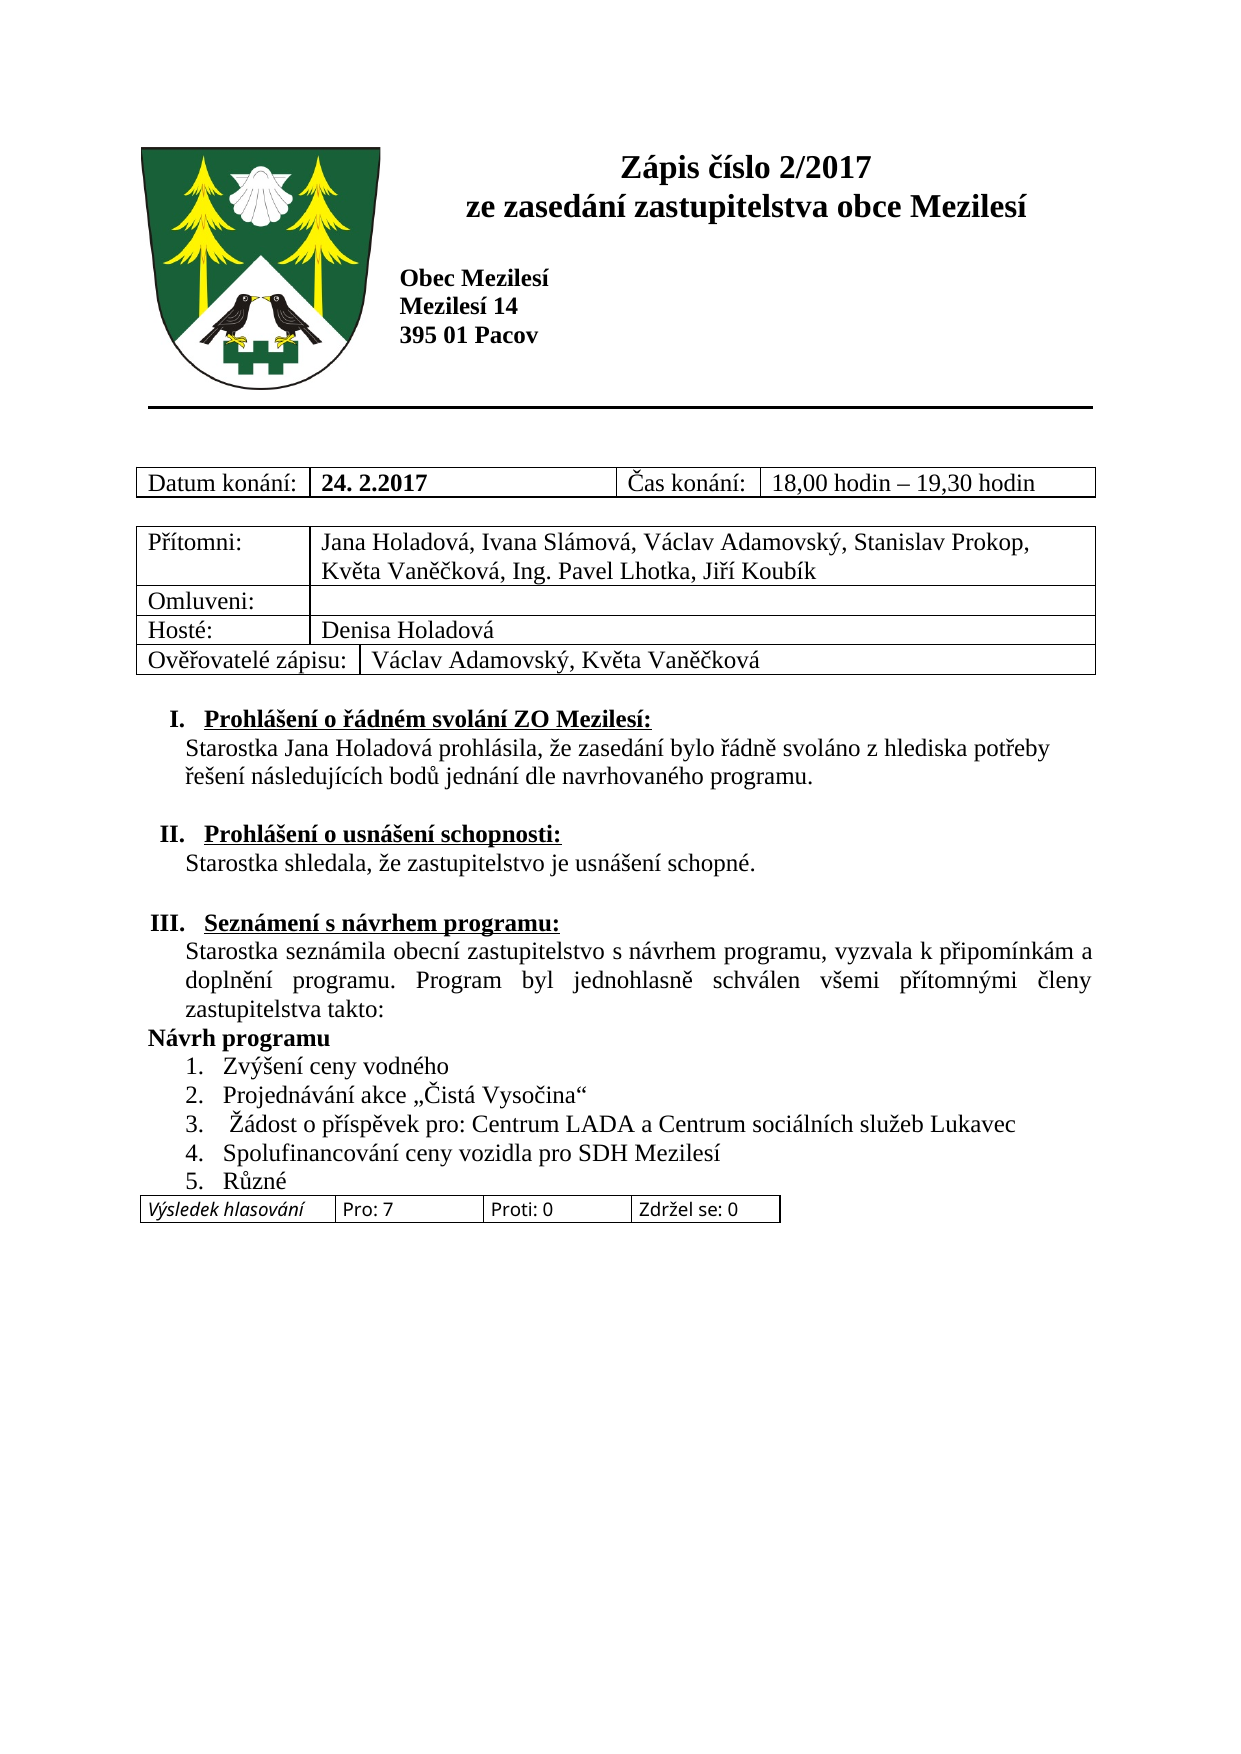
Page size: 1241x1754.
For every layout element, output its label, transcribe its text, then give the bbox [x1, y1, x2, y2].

table_header Čas konání: [617, 468, 760, 496]
table_cell Omluveni: [137, 586, 309, 614]
list Různé [185, 1166, 1093, 1195]
list Žádost o příspěvek pro: Centrum LADA a Centrum sociálních služeb Lukavec [185, 1109, 1093, 1138]
table_cell Ověřovatelé zápisu: [137, 645, 359, 674]
text Zápis číslo 2/2017 [380, 148, 1093, 186]
table_header Pro: 7 [336, 1196, 483, 1222]
text Návrh programu [148, 1023, 1093, 1051]
list Spolufinancování ceny vozidla pro SDH Mezilesí [185, 1138, 1093, 1166]
table_header 24. 2.2017 [311, 468, 616, 496]
table_cell Denisa Holadová [311, 616, 1095, 644]
table_cell Václav Adamovský, Květa Vaněčková [361, 645, 1095, 674]
table_cell [311, 586, 1095, 614]
table_header Proti: 0 [484, 1196, 631, 1222]
table_cell Hosté: [137, 616, 309, 644]
list Zvýšení ceny vodného [185, 1051, 1093, 1080]
list Seznámení s návrhem programu: [185, 908, 1093, 936]
list Prohlášení o řádném svolání ZO Mezilesí: [185, 704, 1093, 733]
table_header Jana Holadová, Ivana Slámová, Václav Adamovský, Stanislav Prokop, Květa Vaněčková, Ing. Pavel Lhotka, Jiří Koubík [311, 527, 1095, 585]
text Starostka Jana Holadová prohlásila, že zasedání bylo řádně svoláno z hlediska potřeby řešení následujících bodů jednání dle navrhovaného programu. [185, 733, 1093, 790]
table_header Přítomni: [137, 527, 309, 585]
list Prohlášení o usnášení schopnosti: [185, 819, 1093, 848]
list Projednávání akce „Čistá Vysočina“ [185, 1080, 1093, 1109]
table_header Zdržel se: 0 [632, 1196, 779, 1222]
picture [139, 147, 380, 388]
text ze zasedání zastupitelstva obce Mezilesí [380, 186, 1093, 224]
text Starostka seznámila obecní zastupitelstvo s návrhem programu, vyzvala k připomínkám a doplnění programu. Program byl jednohlasně schválen všemi přítomnými členy zastupitelstva takto: [185, 936, 1093, 1023]
table_header Datum konání: [137, 468, 309, 496]
text Mezilesí 14 [380, 291, 1093, 320]
text Starostka shledala, že zastupitelstvo je usnášení schopné. [185, 848, 1093, 876]
table_header 18,00 hodin – 19,30 hodin [761, 468, 1095, 496]
text Obec Mezilesí [380, 263, 1093, 291]
text 395 01 Pacov [380, 320, 1093, 349]
table_header Výsledek hlasování [141, 1196, 335, 1222]
